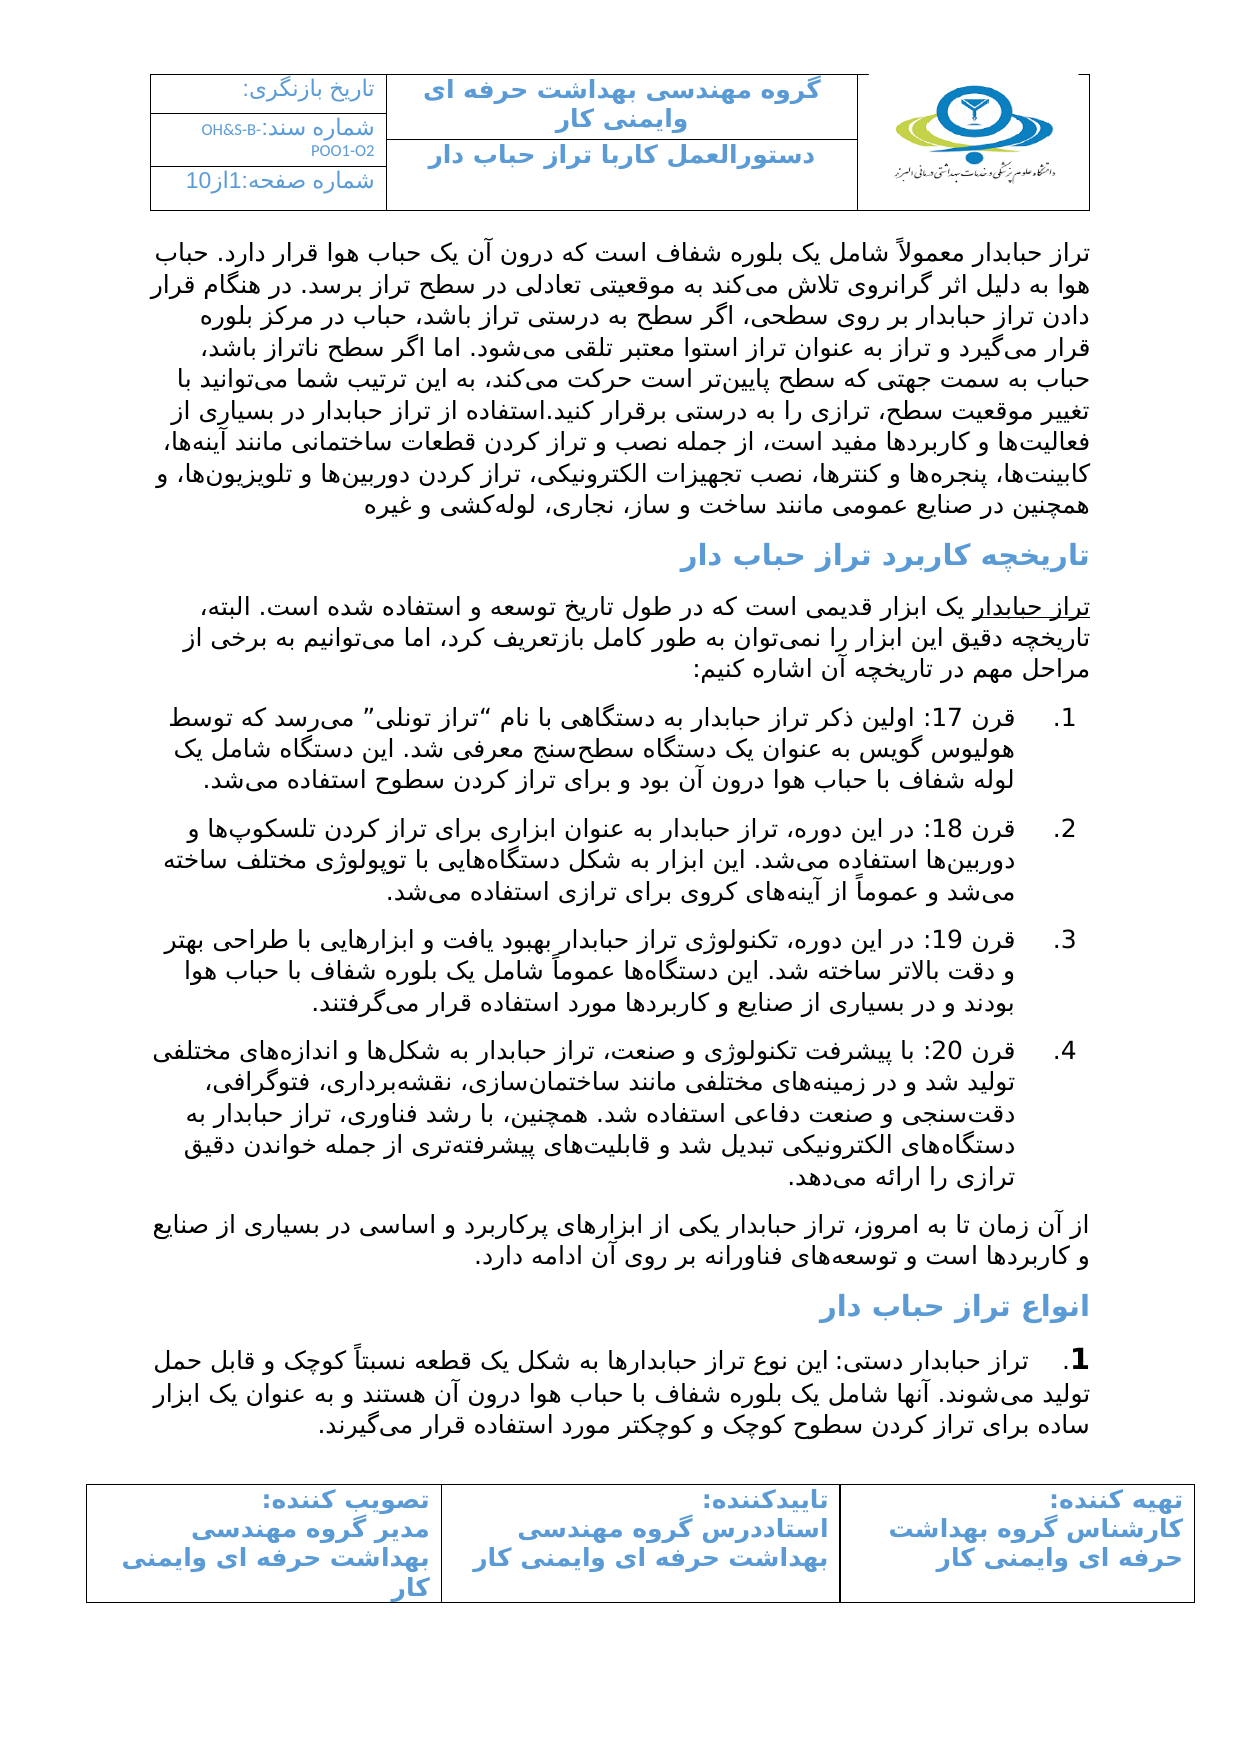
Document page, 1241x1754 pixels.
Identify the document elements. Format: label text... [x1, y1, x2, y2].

list قرن 20: با پیشرفت تکنولوژی و صنعت، تراز حبابدار به شکل‌ها و اندازه‌های مختلفی تولید شد و در زمینه‌های مختلفی مانند ساختمان‌سازی، نقشه‌برداری، فتوگرافی، دقت‌سنجی و صنعت دفاعی استفاده شد. همچنین، با رشد فناوری، تراز حبابدار به دستگاه‌های الکترونیکی تبدیل شد و قابلیت‌های پیشرفته‌تری از جمله خواندن دقیق ترازی را ارائه می‌دهد. [150, 1036, 1053, 1191]
text تراز حبابدار معمولاً شامل یک بلوره شفاف است که درون آن یک حباب هوا قرار دارد. حباب هوا به دلیل اثر گرانروی تلاش می‌کند به موقعیتی تعادلی در سطح تراز برسد. در هنگام قرار دادن تراز حبابدار بر روی سطحی، اگر سطح به درستی تراز باشد، حباب در مرکز بلوره قرار می‌گیرد و تراز به عنوان تراز استوا معتبر تلقی می‌شود. اما اگر سطح ناتراز باشد، حباب به سمت جهتی که سطح پایین‌تر است حرکت می‌کند، به این ترتیب شما می‌توانید با تغییر موقعیت سطح، ترازی را به درستی برقرار کنید.استفاده از تراز حبابدار در بسیاری از فعالیت‌ها و کاربردها مفید است، از جمله نصب و تراز کردن قطعات ساختمانی مانند آینه‌ها، کابینت‌ها، پنجره‌ها و کنترها، نصب تجهیزات الکترونیکی، تراز کردن دوربین‌ها و تلویزیون‌ها، و همچنین در صنایع عمومی مانند ساخت و ساز، نجاری، لوله‌کشی و غیره [150, 238, 1090, 519]
list قرن 19: در این دوره، تکنولوژی تراز حبابدار بهبود یافت و ابزارهایی با طراحی بهتر و دقت بالاتر ساخته شد. این دستگاه‌ها عموماً شامل یک بلوره شفاف با حباب هوا بودند و در بسیاری از صنایع و کاربردها مورد استفاده قرار می‌گرفتند. [150, 925, 1053, 1017]
text انواع تراز حباب دار [150, 1289, 1090, 1323]
text از آن زمان تا به امروز، تراز حبابدار یکی از ابزارهای پرکاربرد و اساسی در بسیاری از صنایع و کاربردها است و توسعه‌های فناورانه بر روی آن ادامه دارد. [150, 1210, 1090, 1270]
text تراز حبابدار یک ابزار قدیمی است که در طول تاریخ توسعه و استفاده شده است. البته، تاریخچه دقیق این ابزار را نمی‌توان به طور کامل بازتعریف کرد، اما می‌توانیم به برخی از مراحل مهم در تاریخچه آن اشاره کنیم: [150, 592, 1090, 684]
list قرن 18: در این دوره، تراز حبابدار به عنوان ابزاری برای تراز کردن تلسکوپ‌ها و دوربین‌ها استفاده می‌شد. این ابزار به شکل دستگاه‌هایی با توپولوژی مختلف ساخته می‌شد و عموماً از آینه‌های کروی برای ترازی استفاده می‌شد. [150, 814, 1053, 906]
text 1. تراز حبابدار دستی: این نوع تراز حبابدارها به شکل یک قطعه نسبتاً کوچک و قابل حمل تولید می‌شوند. آنها شامل یک بلوره شفاف با حباب هوا درون آن هستند و به عنوان یک ابزار ساده برای تراز کردن سطوح کوچک و کوچکتر مورد استفاده قرار می‌گیرند. [150, 1343, 1090, 1439]
picture [868, 74, 1079, 208]
list قرن 17: اولین ذکر تراز حبابدار به دستگاهی با نام “تراز تونلی” می‌رسد که توسط هولیوس گویس به عنوان یک دستگاه سطح‌سنج معرفی شد. این دستگاه شامل یک لوله شفاف با حباب هوا درون آن بود و برای تراز کردن سطوح استفاده می‌شد. [150, 703, 1053, 795]
text تاریخچه کاربرد تراز حباب دار [150, 538, 1090, 572]
